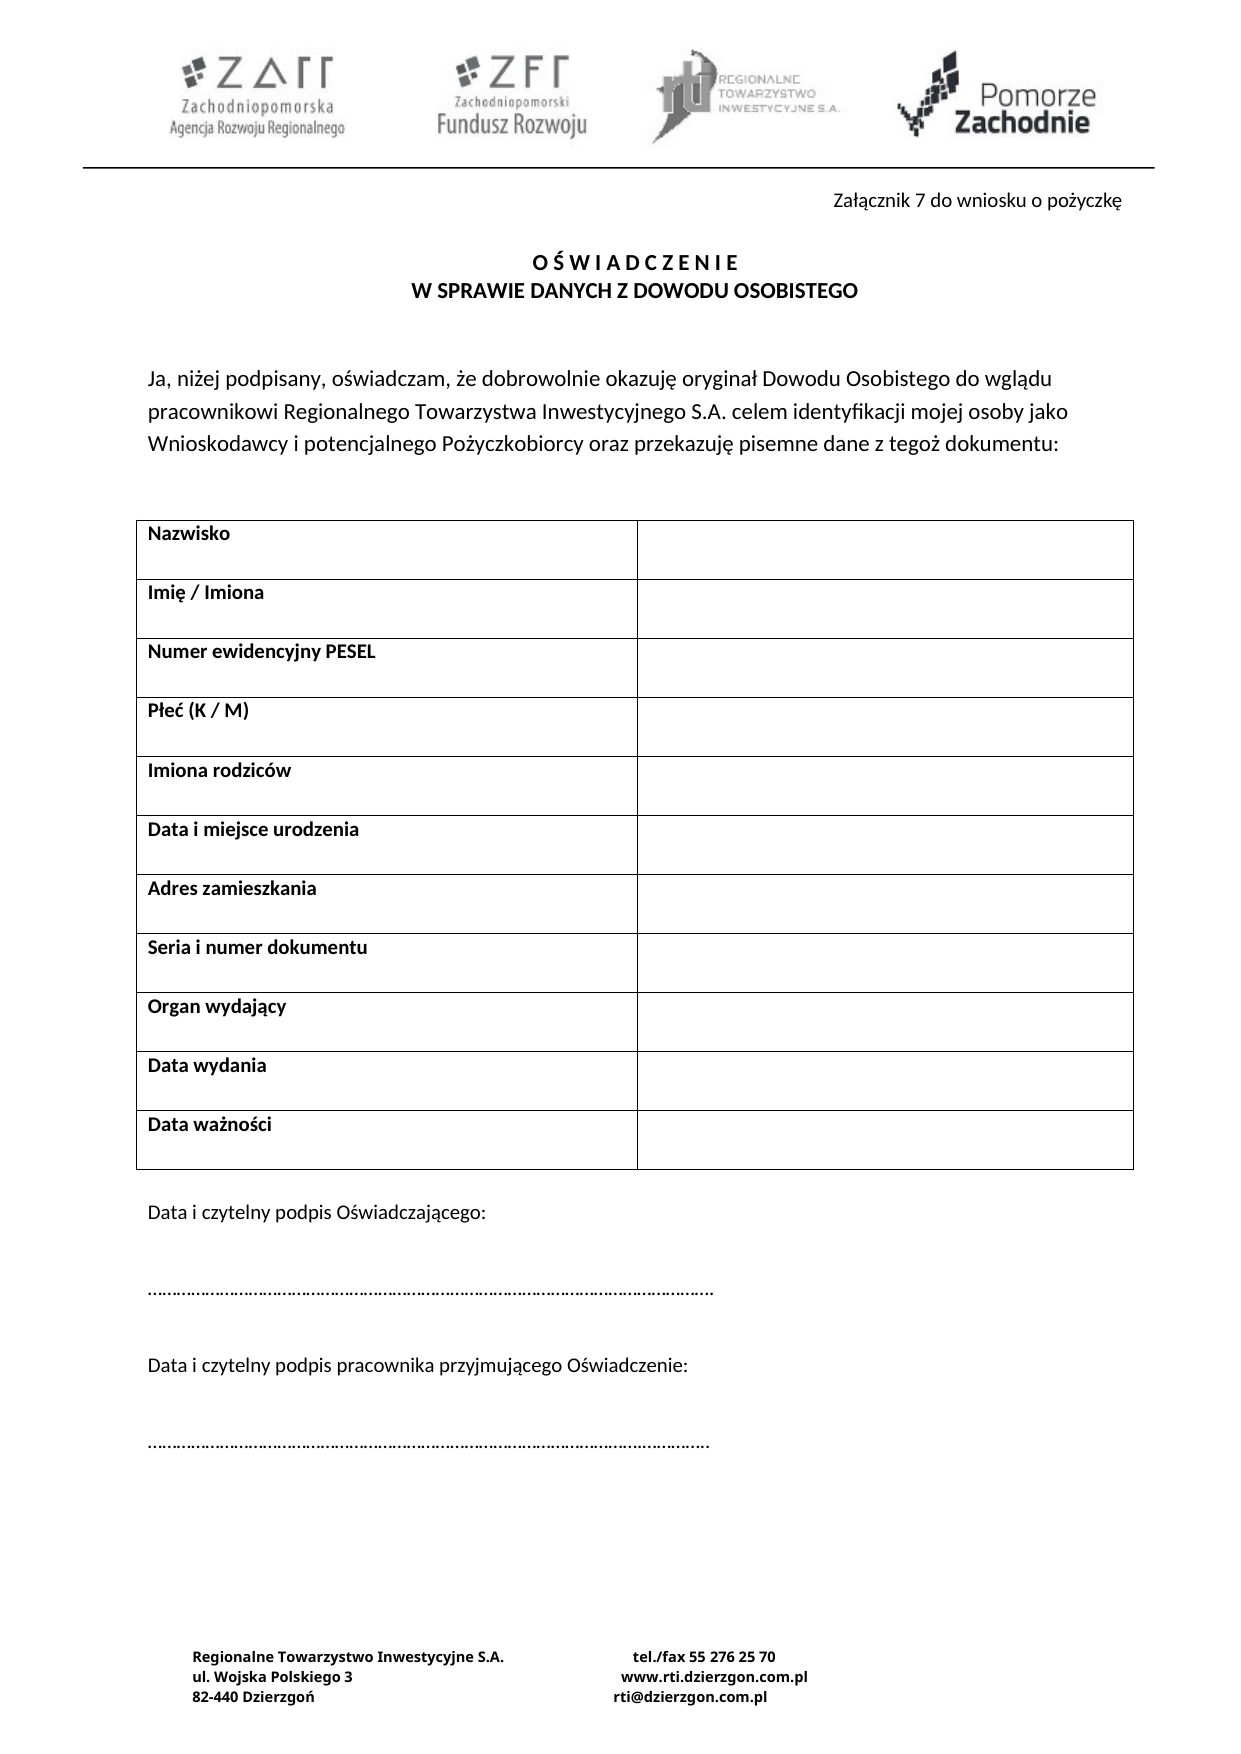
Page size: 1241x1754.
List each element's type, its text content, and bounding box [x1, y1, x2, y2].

text Ja, niżej podpisany, oświadczam, że dobrowolnie okazuję oryginał Dowodu Osobistego do wglądu pracownikowi Regionalnego Towarzystwa Inwestycyjnego S.A. celem identyfikacji mojej osoby jako Wnioskodawcy i potencjalnego Pożyczkobiorcy oraz przekazuję pisemne dane z tegoż dokumentu: [148, 364, 1122, 457]
table_cell [638, 698, 1133, 756]
table_cell [638, 875, 1133, 933]
table_cell [638, 1111, 1133, 1169]
table_cell [638, 1052, 1133, 1110]
table_cell [638, 816, 1133, 874]
table_cell Data ważności [137, 1111, 637, 1169]
table_cell Adres zamieszkania [137, 875, 637, 933]
table_cell [638, 993, 1133, 1051]
text Data i czytelny podpis pracownika przyjmującego Oświadczenie: [148, 1352, 1122, 1377]
text Załącznik 7 do wniosku o pożyczkę [148, 187, 1122, 213]
text W SPRAWIE DANYCH Z DOWODU OSOBISTEGO [148, 276, 1122, 304]
table_cell Seria i numer dokumentu [137, 934, 637, 992]
table_cell [638, 757, 1133, 815]
table_cell Płeć (K / M) [137, 698, 637, 756]
table_header Nazwisko [137, 521, 637, 578]
table_cell [638, 934, 1133, 992]
table_cell Organ wydający [137, 993, 637, 1051]
text ………………………………………………………………………………………………………. [148, 1276, 1122, 1301]
table_cell Imię / Imiona [137, 580, 637, 638]
table_cell Numer ewidencyjny PESEL [137, 639, 637, 697]
table_header [638, 521, 1133, 578]
text ………………………………………………………………………………………….………….. [148, 1428, 1122, 1453]
table_cell Imiona rodziców [137, 757, 637, 815]
text O Ś W I A D C Z E N I E [148, 248, 1122, 276]
table_cell Data wydania [137, 1052, 637, 1110]
picture [135, 47, 1119, 159]
table_cell [638, 639, 1133, 697]
table_cell [638, 580, 1133, 638]
table_cell Data i miejsce urodzenia [137, 816, 637, 874]
text Data i czytelny podpis Oświadczającego: [148, 1199, 1122, 1225]
